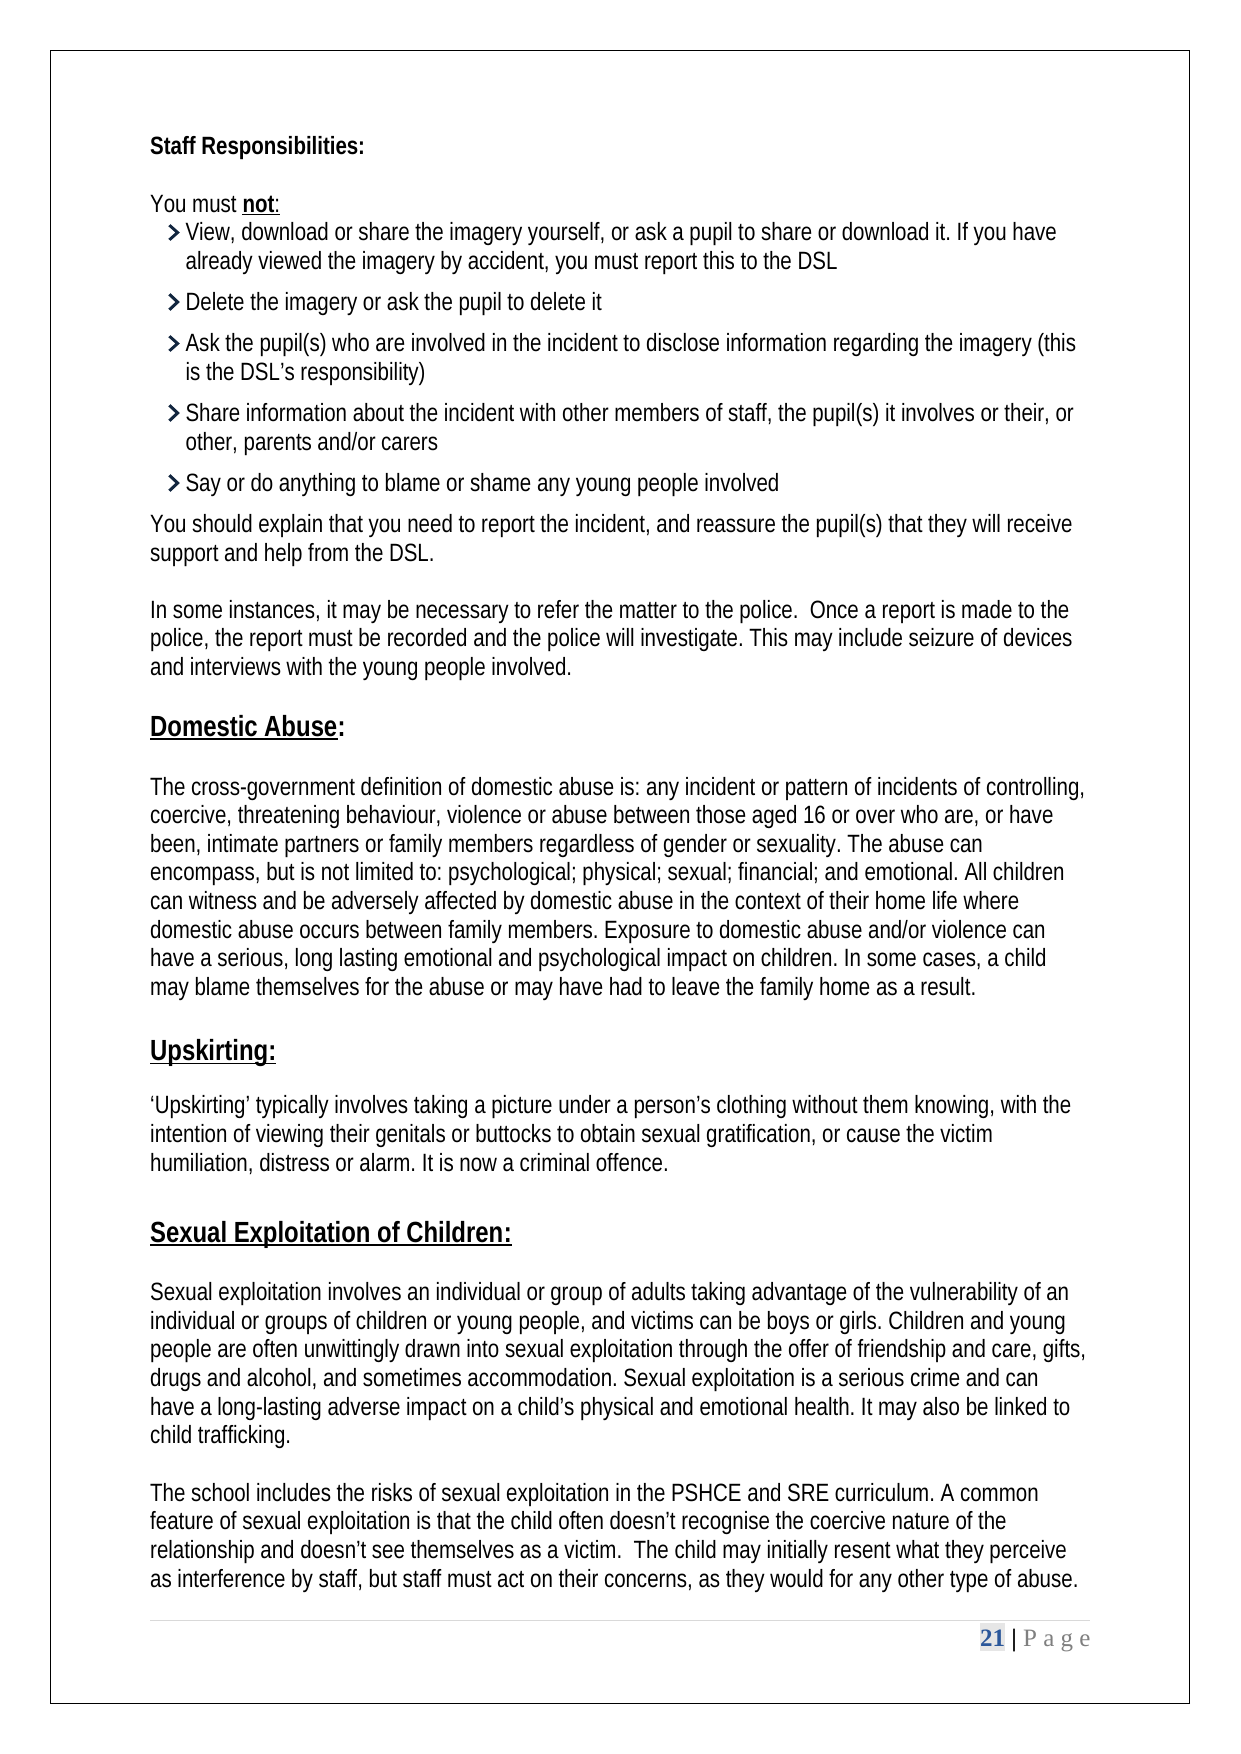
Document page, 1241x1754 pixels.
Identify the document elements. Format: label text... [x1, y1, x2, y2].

picture [168, 293, 180, 311]
picture [168, 404, 180, 422]
subtitle Upskirting: [150, 1033, 1090, 1067]
text Share information about the incident with other members of staff, the pupil(s) it involves or their, or other, parents and/or carers [168, 398, 1090, 455]
text Domestic Abuse: [150, 709, 1090, 743]
text ‘Upskirting’ typically involves taking a picture under a person’s clothing without them knowing, with the intention of viewing their genitals or buttocks to obtain sexual gratification, or cause the victim humiliation, distress or alarm. It is now a criminal offence. [150, 1090, 1082, 1176]
text The cross-government definition of domestic abuse is: any incident or pattern of incidents of controlling, coercive, threatening behaviour, violence or abuse between those aged 16 or over who are, or have been, intimate partners or family members regardless of gender or sexuality. The abuse can encompass, but is not limited to: psychological; physical; sexual; financial; and emotional. All children can witness and be adversely affected by domestic abuse in the context of their home life where domestic abuse occurs between family members. Exposure to domestic abuse and/or violence can have a serious, long lasting emotional and psychological impact on children. In some cases, a child may blame themselves for the abuse or may have had to leave the family home as a result. [150, 771, 1090, 1001]
text Staff Responsibilities: [150, 131, 1090, 160]
picture [168, 335, 180, 352]
text Ask the pupil(s) who are involved in the incident to disclose information regarding the imagery (this is the DSL’s responsibility) [168, 328, 1090, 385]
text You must not: [150, 188, 1090, 217]
text Say or do anything to blame or shame any young people involved [168, 468, 1090, 496]
picture [168, 224, 180, 241]
text The school includes the risks of sexual exploitation in the PSHCE and SRE curriculum. A common feature of sexual exploitation is that the child often doesn’t recognise the coercive nature of the relationship and doesn’t see themselves as a victim. The child may initially resent what they perceive as interference by staff, but staff must act on their concerns, as they would for any other type of abuse. [150, 1478, 1090, 1592]
text Sexual exploitation involves an individual or group of adults taking advantage of the vulnerability of an individual or groups of children or young people, and victims can be boys or girls. Children and young people are often unwittingly drawn into sexual exploitation through the offer of friendship and care, gifts, drugs and alcohol, and sometimes accommodation. Sexual exploitation is a serious crime and can have a long-lasting adverse impact on a child’s physical and emotional health. It may also be linked to child trafficking. [150, 1277, 1090, 1449]
text You should explain that you need to report the incident, and reassure the pupil(s) that they will receive support and help from the DSL. [150, 509, 1090, 566]
picture [168, 474, 180, 492]
subtitle Sexual Exploitation of Children: [150, 1215, 1090, 1248]
text View, download or share the imagery yourself, or ask a pupil to share or download it. If you have already viewed the imagery by accident, you must report this to the DSL [168, 217, 1090, 274]
text Delete the imagery or ask the pupil to delete it [168, 287, 1090, 316]
text In some instances, it may be necessary to refer the matter to the police. Once a report is made to the police, the report must be recorded and the police will investigate. This may include seizure of devices and interviews with the young people involved. [150, 595, 1090, 681]
